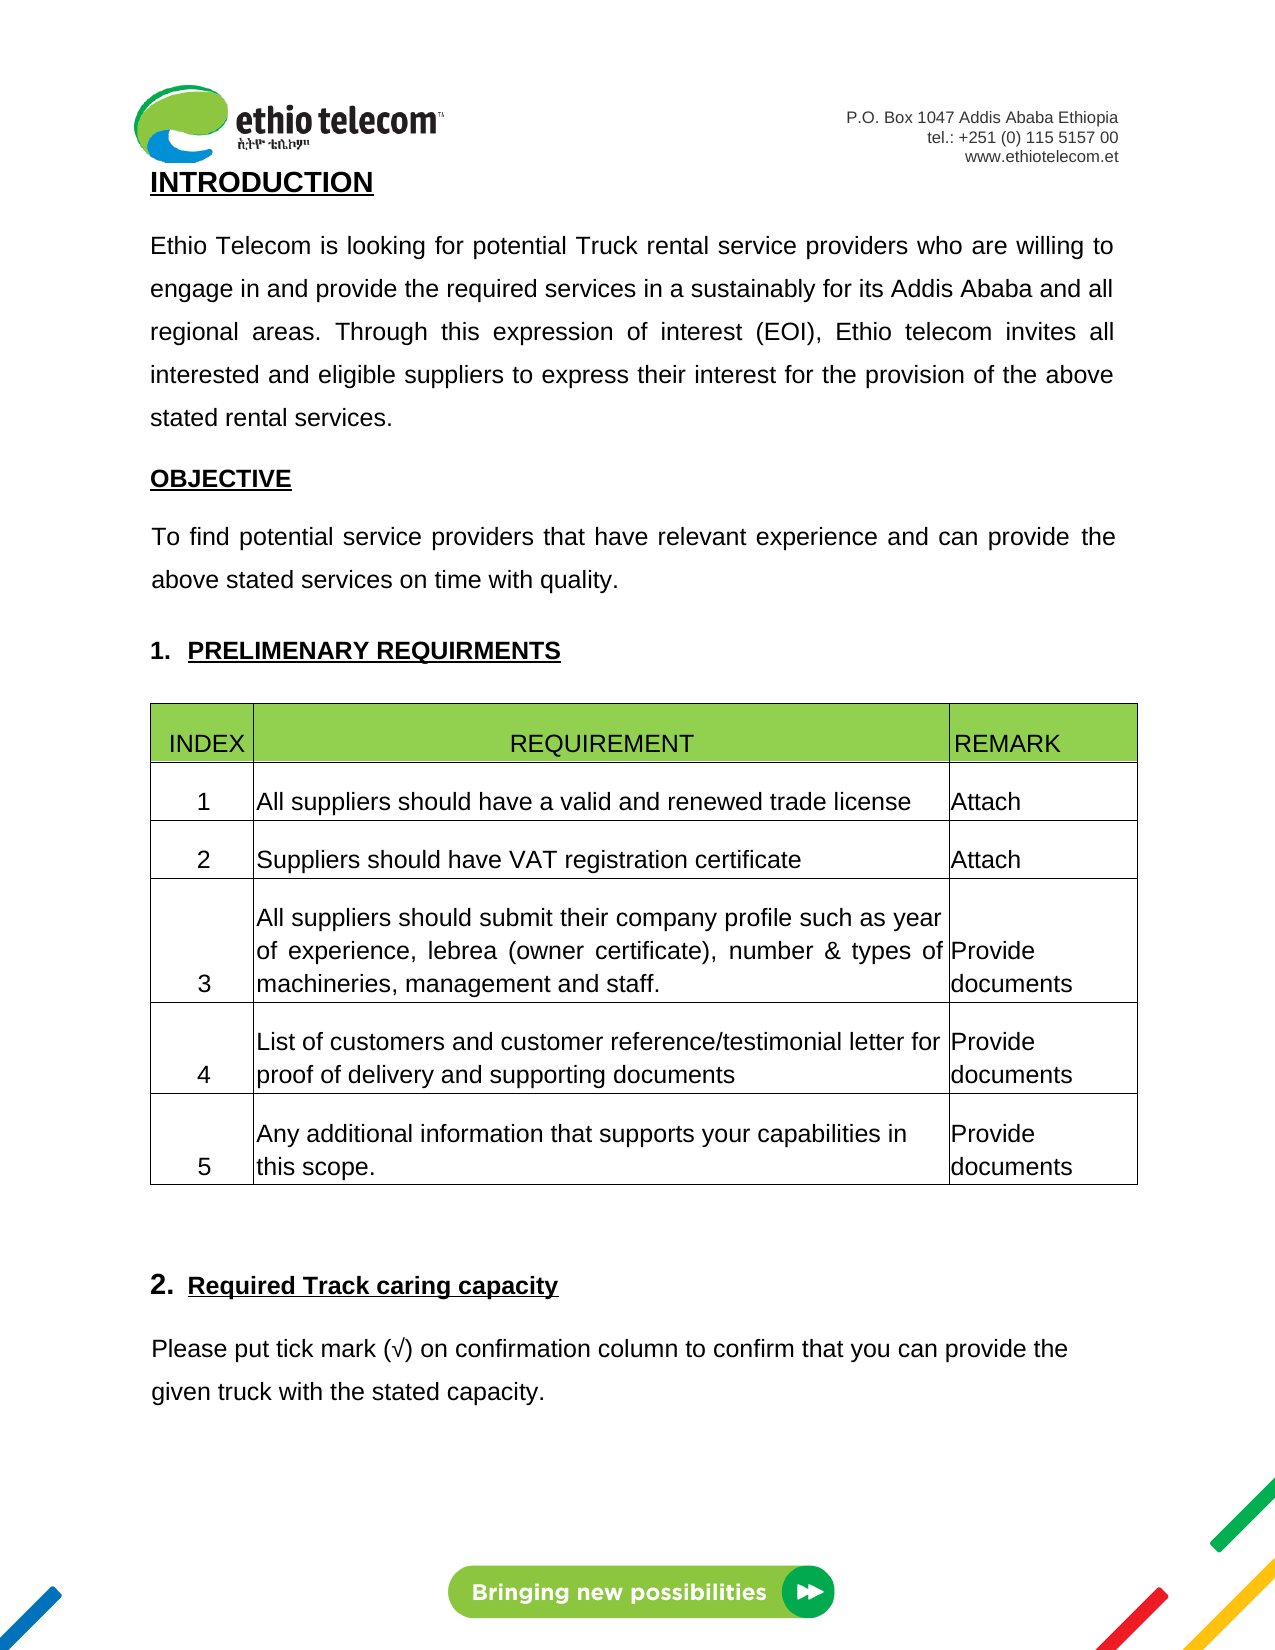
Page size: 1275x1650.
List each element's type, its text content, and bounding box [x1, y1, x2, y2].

table_cell Any additional information that supports your capabilities in this scope. [254, 1094, 949, 1184]
table_header INDEX [151, 704, 253, 761]
text INTRODUCTION [150, 165, 1116, 198]
table_cell Provide documents [950, 1094, 1137, 1184]
table_cell 4 [151, 1003, 253, 1093]
table_cell Attach [950, 821, 1137, 878]
table_cell Suppliers should have VAT registration certificate [254, 821, 949, 878]
picture [429, 1552, 846, 1638]
table_cell Provide documents [950, 1003, 1137, 1093]
table_cell List of customers and customer reference/testimonial letter for proof of delivery and supporting documents [254, 1003, 949, 1093]
table_header REQUIREMENT [254, 704, 949, 761]
table_cell Attach [950, 763, 1137, 819]
list PRELIMENARY REQUIRMENTS [150, 636, 1116, 665]
table_cell 3 [151, 879, 253, 1002]
table_header REMARK [950, 704, 1137, 761]
table_cell All suppliers should have a valid and renewed trade license [254, 763, 949, 819]
table_cell Provide documents [950, 879, 1137, 1002]
list Required Track caring capacity [150, 1267, 1116, 1300]
table_cell 5 [151, 1094, 253, 1184]
table_cell 1 [151, 763, 253, 819]
text To find potential service providers that have relevant experience and can provide the above stated services on time with quality. [151, 522, 1116, 594]
text OBJECTIVE [150, 464, 1116, 493]
table_cell 2 [151, 821, 253, 878]
text Ethio Telecom is looking for potential Truck rental service providers who are willing to engage in and provide the required services in a sustainably for its Addis Ababa and all regional areas. Through this expression of interest (EOI), Ethio telecom invites all interested and eligible suppliers to express their interest for the provision of the above stated rental services. [150, 231, 1116, 432]
table_cell All suppliers should submit their company profile such as year of experience, lebrea (owner certificate), number & types of machineries, management and staff. [254, 879, 949, 1002]
text Please put tick mark (√) on confirmation column to confirm that you can provide the given truck with the stated capacity. [151, 1334, 1116, 1406]
